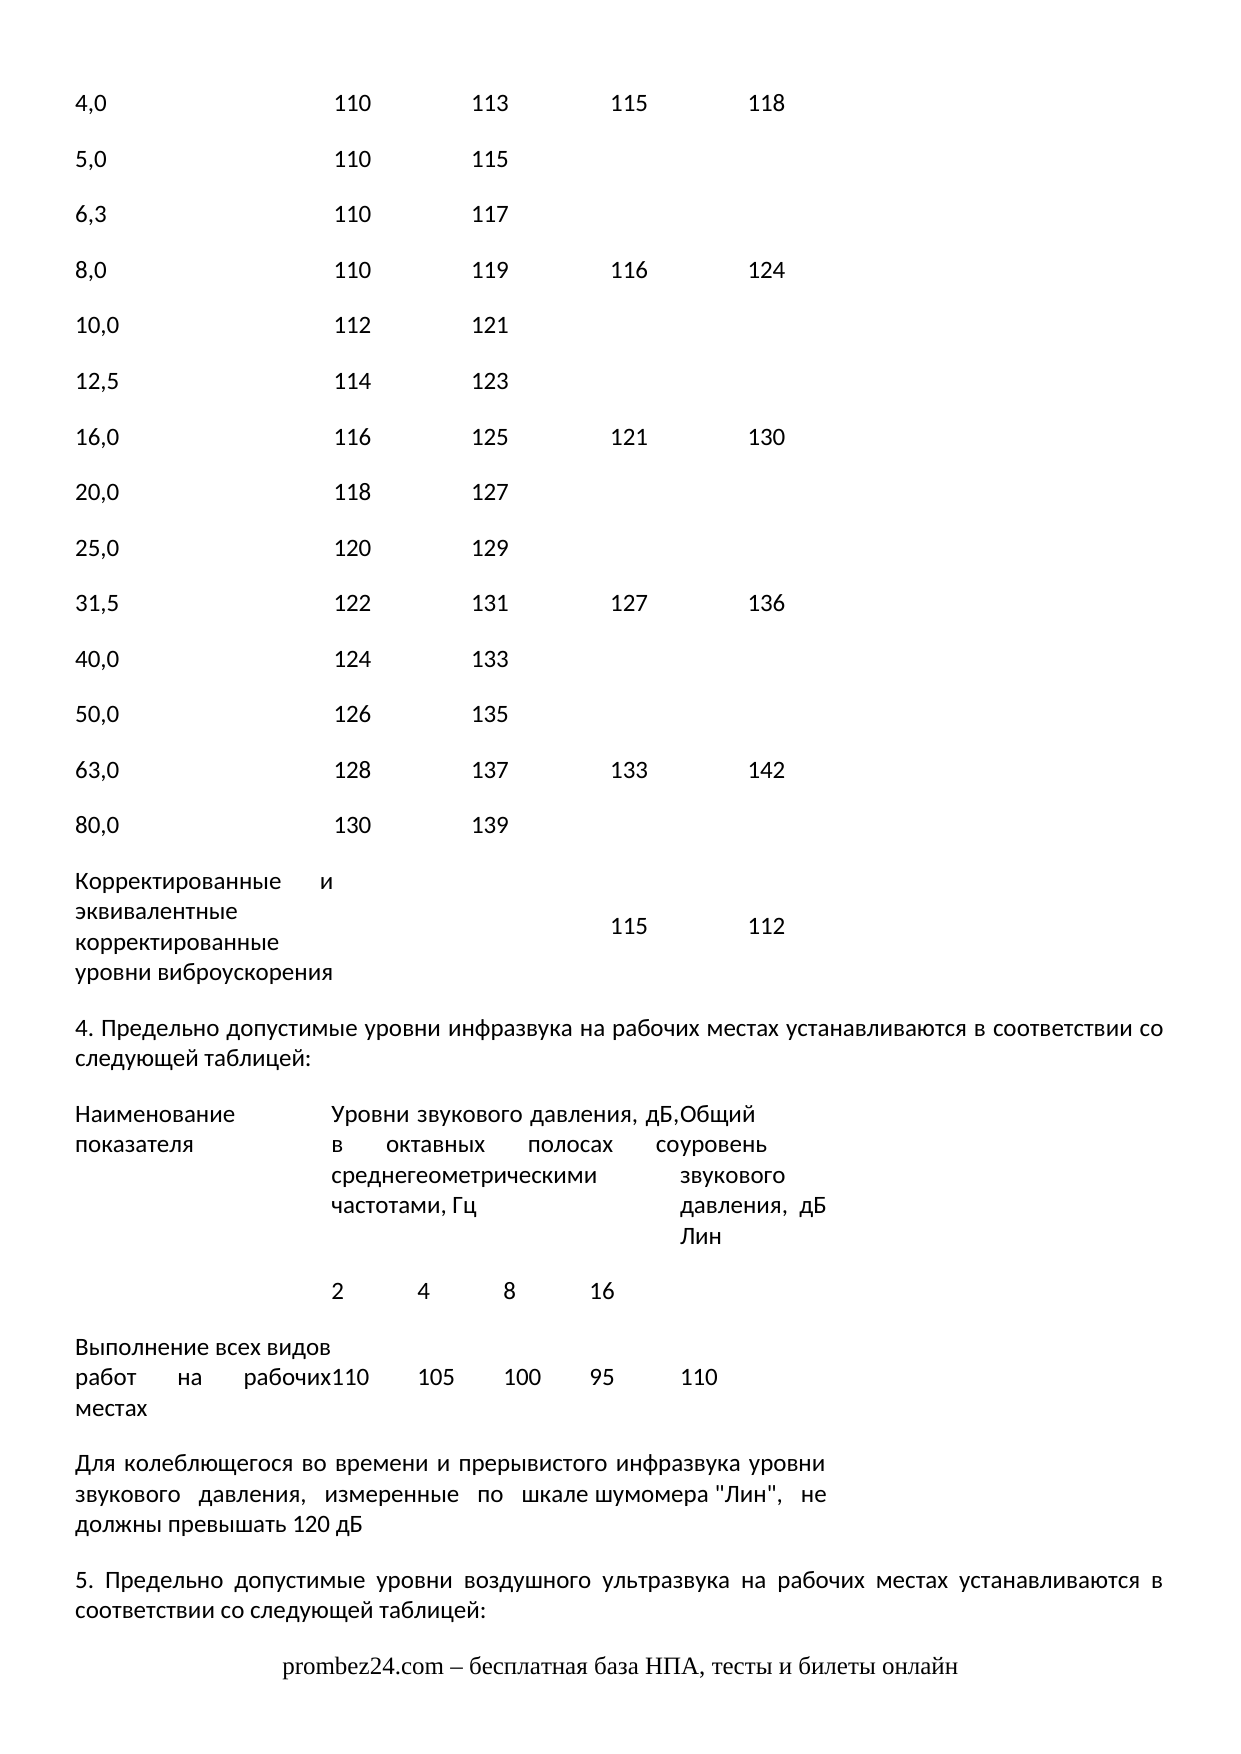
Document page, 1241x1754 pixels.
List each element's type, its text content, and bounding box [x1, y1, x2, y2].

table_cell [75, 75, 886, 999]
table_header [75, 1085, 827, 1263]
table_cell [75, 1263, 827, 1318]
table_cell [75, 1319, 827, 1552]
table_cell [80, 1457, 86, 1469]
text 5. Предельно допустимые уровни воздушного ультразвука на рабочих местах устанавливаются в соответствии со следующей таблицей: [75, 1564, 1165, 1625]
text 4. Предельно допустимые уровни инфразвука на рабочих местах устанавливаются в соответствии со следующей таблицей: [75, 1012, 1165, 1073]
